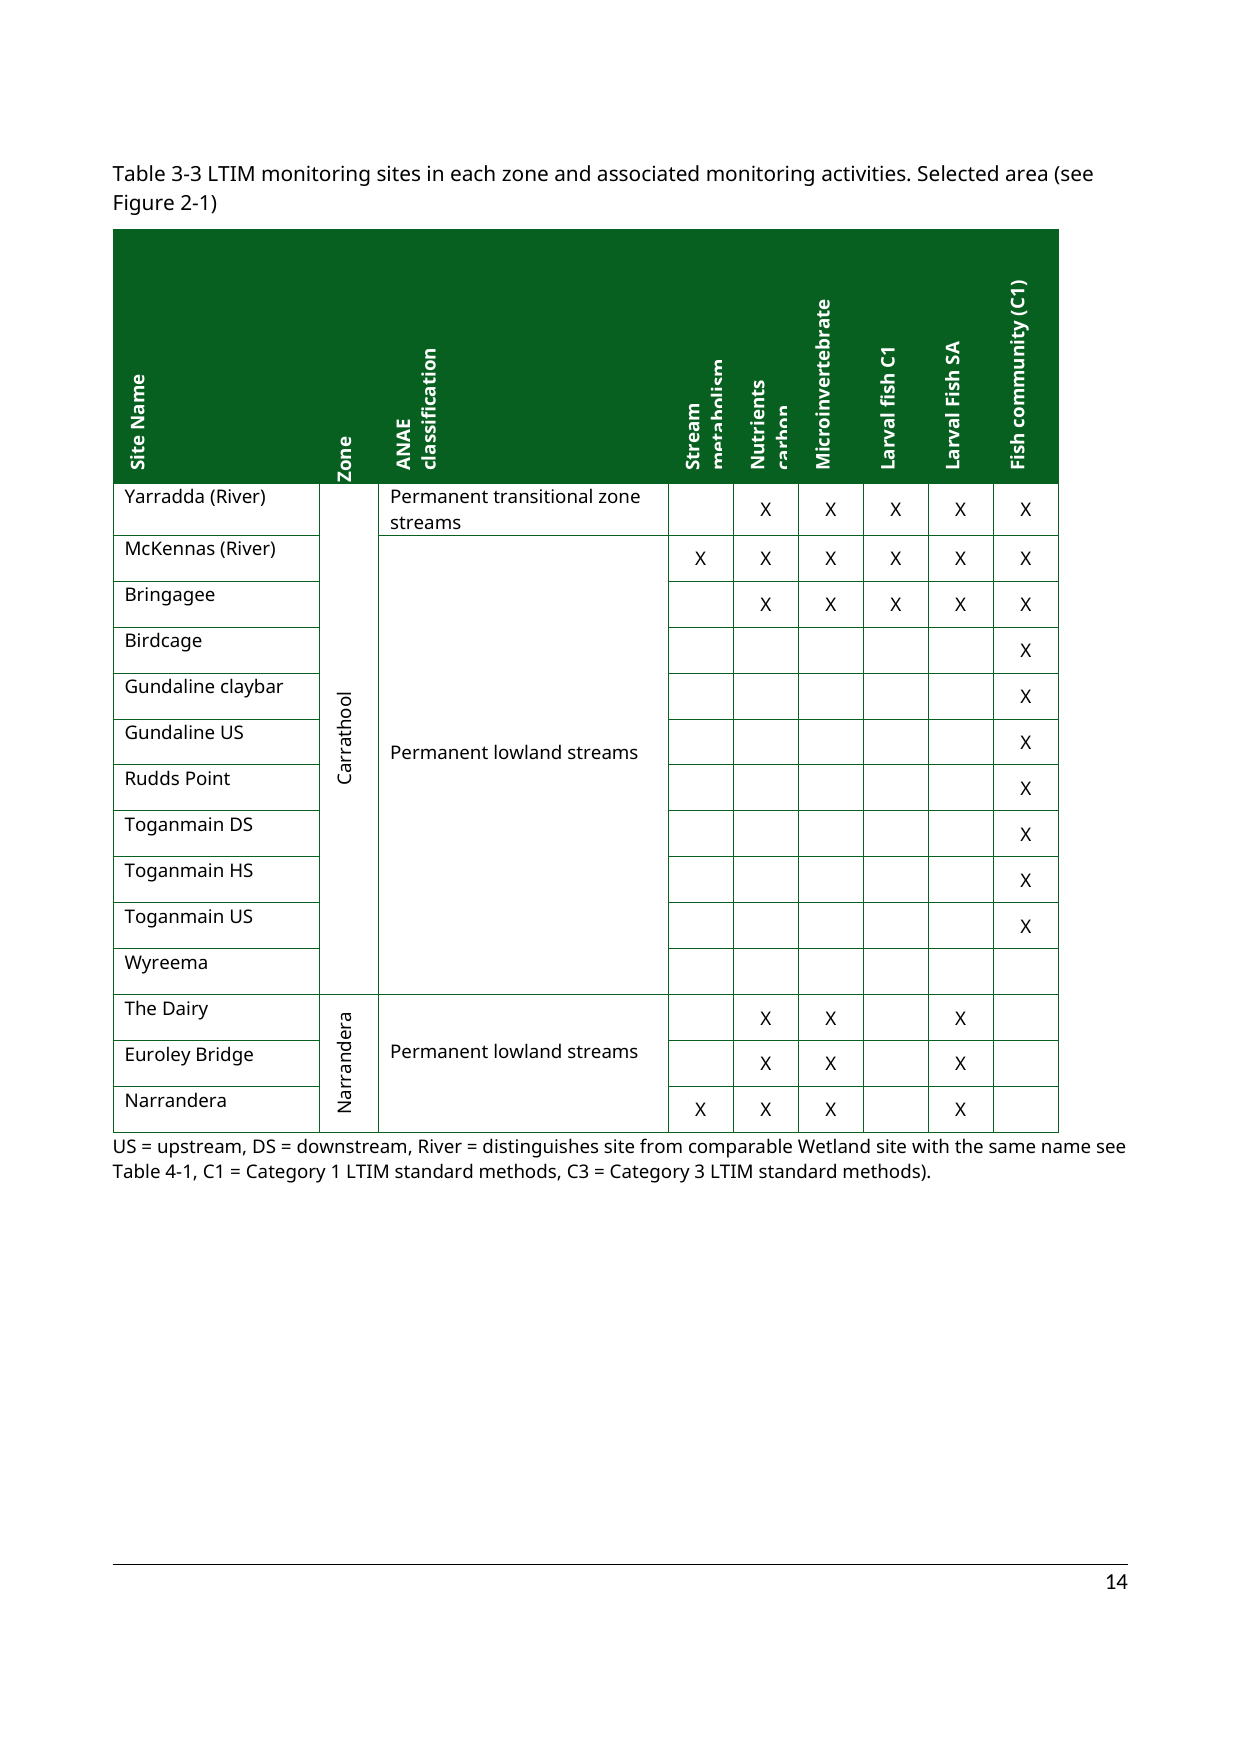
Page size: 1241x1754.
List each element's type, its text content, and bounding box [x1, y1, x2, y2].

table_cell [929, 949, 993, 994]
table_cell McKennas (River) [114, 536, 319, 581]
table_cell X [929, 484, 993, 535]
table_cell [994, 949, 1058, 994]
table_cell X [994, 484, 1058, 535]
table_cell [669, 995, 733, 1040]
table_header Microinvertebrate [799, 230, 863, 483]
table_cell X [929, 582, 993, 627]
table_cell [799, 765, 863, 810]
table_cell [799, 857, 863, 902]
table_cell [734, 674, 798, 718]
table_cell [669, 811, 733, 856]
table_cell X [734, 995, 798, 1040]
table_cell [994, 1087, 1058, 1132]
table_cell X [994, 582, 1058, 627]
table_cell Wyreema [114, 949, 319, 994]
table_cell [669, 857, 733, 902]
table_header Fish community (C1) [994, 230, 1058, 483]
table_header Zone [320, 230, 378, 483]
table_cell X [994, 536, 1058, 581]
table_cell [734, 628, 798, 672]
table_cell X [929, 1087, 993, 1132]
table_cell [734, 720, 798, 764]
table_cell [799, 720, 863, 764]
table_cell [799, 674, 863, 718]
table_cell X [799, 1087, 863, 1132]
table_cell X [929, 536, 993, 581]
table_cell X [669, 1087, 733, 1132]
table_cell X [799, 995, 863, 1040]
table_cell [864, 903, 928, 948]
table_cell [929, 674, 993, 718]
table_cell X [994, 674, 1058, 718]
table_cell Gundaline claybar [114, 674, 319, 718]
table_cell [669, 1041, 733, 1086]
table_cell X [799, 536, 863, 581]
table_cell Euroley Bridge [114, 1041, 319, 1086]
table_cell X [799, 582, 863, 627]
table_cell [669, 628, 733, 672]
table_cell X [799, 484, 863, 535]
table_cell Permanent lowland streams [379, 536, 668, 994]
table_cell [799, 903, 863, 948]
table_cell [864, 811, 928, 856]
table_cell [929, 628, 993, 672]
table_header Nutrients carbon [734, 230, 798, 483]
text US = upstream, DS = downstream, River = distinguishes site from comparable Wetland site with the same name see Table 4-1, C1 = Category 1 LTIM standard methods, C3 = Category 3 LTIM standard methods). [112, 1133, 1128, 1184]
table_cell [734, 857, 798, 902]
table_cell [734, 949, 798, 994]
table_cell X [864, 582, 928, 627]
table_cell Toganmain US [114, 903, 319, 948]
table_cell [864, 857, 928, 902]
table_cell X [799, 1041, 863, 1086]
table_cell [864, 995, 928, 1040]
table_cell Birdcage [114, 628, 319, 672]
table_cell X [864, 536, 928, 581]
table_cell X [734, 1041, 798, 1086]
table_cell X [734, 1087, 798, 1132]
table_cell [669, 765, 733, 810]
table_cell [669, 720, 733, 764]
table_cell Gundaline US [114, 720, 319, 764]
table_cell [929, 765, 993, 810]
table_cell [669, 674, 733, 718]
table_cell The Dairy [114, 995, 319, 1040]
table_header Stream metabolism [669, 230, 733, 483]
table_cell [864, 628, 928, 672]
table_cell [669, 903, 733, 948]
table_cell X [864, 484, 928, 535]
table_cell X [994, 720, 1058, 764]
table_cell [799, 811, 863, 856]
table_cell X [669, 536, 733, 581]
table_cell [864, 949, 928, 994]
table_cell X [734, 484, 798, 535]
table_cell X [994, 903, 1058, 948]
table_cell Permanent lowland streams [379, 995, 668, 1132]
table_cell [734, 903, 798, 948]
table_cell [864, 1041, 928, 1086]
table_cell X [929, 995, 993, 1040]
table_cell [799, 949, 863, 994]
table_cell [929, 811, 993, 856]
table_cell Yarradda (River) [114, 484, 319, 535]
table_cell [929, 857, 993, 902]
table_cell [994, 1041, 1058, 1086]
table_cell [799, 628, 863, 672]
table_header Site Name [114, 230, 319, 483]
table_cell X [994, 628, 1058, 672]
table_cell [669, 484, 733, 535]
table_cell X [734, 582, 798, 627]
table_cell Toganmain HS [114, 857, 319, 902]
table_cell [669, 949, 733, 994]
table_cell [864, 1087, 928, 1132]
table_header Larval Fish SA [929, 230, 993, 483]
table_cell X [994, 811, 1058, 856]
table_cell Bringagee [114, 582, 319, 627]
table_cell [734, 811, 798, 856]
table_cell [864, 720, 928, 764]
table_cell X [734, 536, 798, 581]
table_cell [929, 903, 993, 948]
table_header ANAE classification [379, 230, 668, 483]
table_header Larval fish C1 [864, 230, 928, 483]
table_cell Carrathool [320, 484, 378, 994]
table_cell Permanent transitional zone streams [379, 484, 668, 535]
table_cell Narrandera [114, 1087, 319, 1132]
table_cell [864, 765, 928, 810]
table_cell X [994, 765, 1058, 810]
table_cell Narrandera [320, 995, 378, 1132]
table_cell [734, 765, 798, 810]
table_cell [669, 582, 733, 627]
table_cell Rudds Point [114, 765, 319, 810]
table_cell X [994, 857, 1058, 902]
table_cell [864, 674, 928, 718]
table_cell Toganmain DS [114, 811, 319, 856]
table_cell [994, 995, 1058, 1040]
table_cell [929, 720, 993, 764]
table_cell X [929, 1041, 993, 1086]
